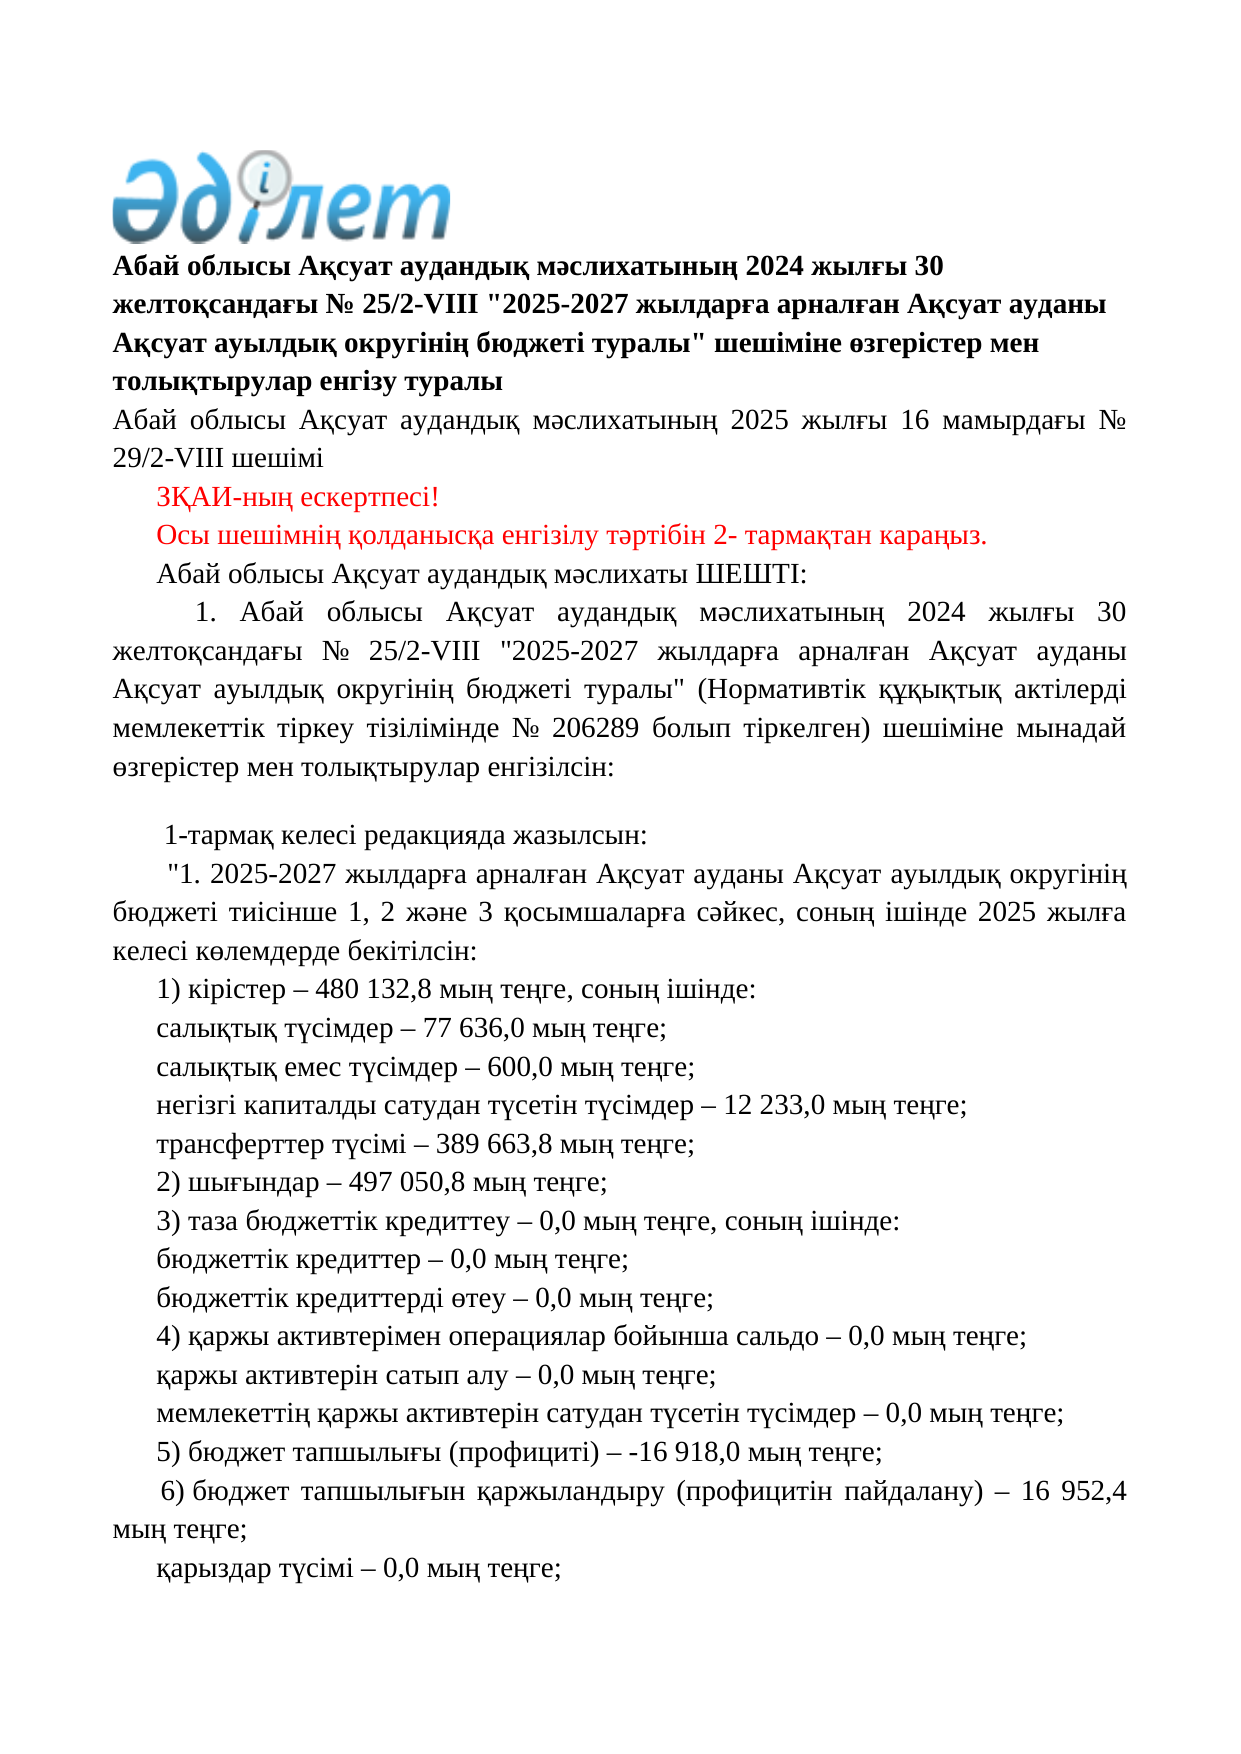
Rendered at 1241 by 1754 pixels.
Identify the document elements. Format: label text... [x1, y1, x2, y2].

text 5) бюджет тапшылығы (профициті) – -16 918,0 мың теңге; [112, 1434, 1128, 1468]
text негізгі капиталды сатудан түсетін түсімдер – 12 233,0 мың теңге; [112, 1087, 1128, 1121]
text "1. 2025-2027 жылдарға арналған Ақсуат ауданы Ақсуат ауылдық округінің бюджеті тиісінше 1, 2 және 3 қосымшаларға сәйкес, соның ішінде 2025 жылға келесі көлемдерде бекітілсін: [112, 856, 1128, 967]
text бюджеттік кредиттерді өтеу – 0,0 мың теңге; [112, 1280, 1128, 1313]
text 3) таза бюджеттік кредиттеу – 0,0 мың теңге, соның ішінде: [112, 1203, 1128, 1236]
text 6) бюджет тапшылығын қаржыландыру (профицитін пайдалану) – 16 952,4 мың теңге; [112, 1473, 1128, 1545]
text қарыздар түсімі – 0,0 мың теңге; [112, 1550, 1128, 1583]
text Абай облысы Ақсуат аудандық мәслихатының 2025 жылғы 16 мамырдағы № 29/2-VIII шешімі [112, 402, 1128, 474]
text салықтық түсімдер – 77 636,0 мың теңге; [112, 1010, 1128, 1044]
text 1-тармақ келесі редакцияда жазылсын: [112, 817, 1128, 851]
text мемлекеттің қаржы активтерін сатудан түсетін түсімдер – 0,0 мың теңге; [112, 1396, 1128, 1429]
text 1. Абай облысы Ақсуат аудандық мәслихатының 2024 жылғы 30 желтоқсандағы № 25/2-VIII "2025-2027 жылдарға арналған Ақсуат ауданы Ақсуат ауылдық округінің бюджеті туралы" (Нормативтік құқықтық актілерді мемлекеттік тіркеу тізілімінде № 206289 болып тіркелген) шешіміне мынадай өзгерістер мен толықтырулар енгізілсін: [112, 594, 1128, 782]
text бюджеттік кредиттер – 0,0 мың теңге; [112, 1241, 1128, 1275]
text 1) кірістер – 480 132,8 мың теңге, соның ішінде: [112, 972, 1128, 1005]
text ЗҚАИ-ның ескертпесі! [112, 479, 1128, 512]
text 4) қаржы активтерімен операциялар бойынша сальдо – 0,0 мың теңге; [112, 1318, 1128, 1352]
text трансферттер түсімі – 389 663,8 мың теңге; [112, 1126, 1128, 1159]
text Абай облысы Ақсуат аудандық мәслихаты ШЕШТІ: [112, 556, 1128, 589]
text салықтық емес түсімдер – 600,0 мың теңге; [112, 1049, 1128, 1082]
text 2) шығындар – 497 050,8 мың теңге; [112, 1164, 1128, 1198]
text Абай облысы Ақсуат аудандық мәслихатының 2024 жылғы 30 желтоқсандағы № 25/2-VIII "2025-2027 жылдарға арналған Ақсуат ауданы Ақсуат ауылдық округінің бюджеті туралы" шешіміне өзгерістер мен толықтырулар енгізу туралы [112, 248, 1128, 397]
picture [112, 150, 451, 244]
text Осы шешімнің қолданысқа енгізілу тәртібін 2- тармақтан караңыз. [112, 517, 1128, 551]
text қаржы активтерін сатып алу – 0,0 мың теңге; [112, 1357, 1128, 1391]
